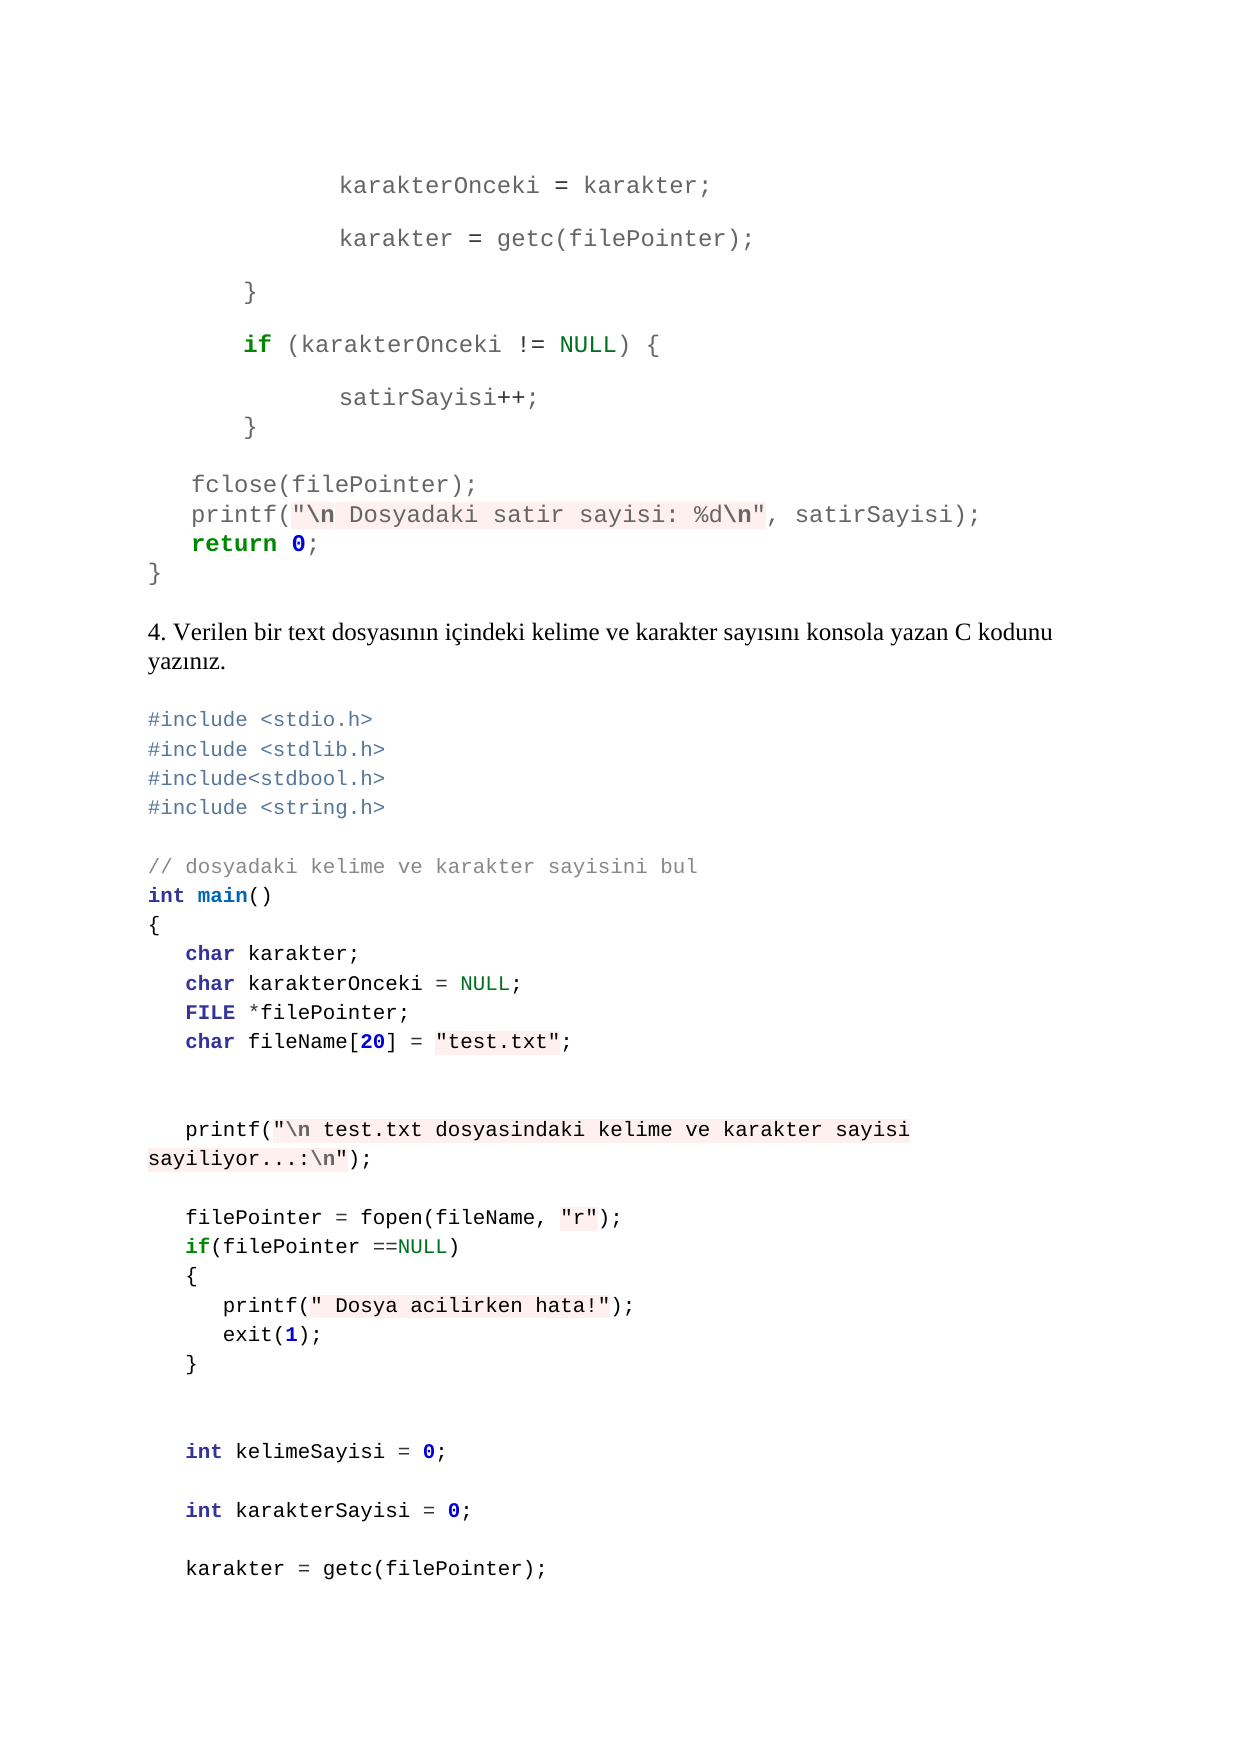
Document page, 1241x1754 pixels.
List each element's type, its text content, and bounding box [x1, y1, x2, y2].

text if (karakterOnceki != NULL) { [148, 330, 1093, 359]
text } [148, 277, 1093, 306]
text char fileName[20] = "test.txt"; [148, 1026, 1093, 1055]
text int karakterSayisi = 0; [148, 1494, 1093, 1523]
text exit(1); [148, 1318, 1093, 1348]
text #include <stdlib.h> [148, 733, 1093, 762]
text karakter = getc(filePointer); [148, 1552, 1093, 1582]
text filePointer = fopen(fileName, "r"); [148, 1201, 1093, 1231]
text { [148, 908, 1093, 938]
text } [148, 1348, 1093, 1377]
text printf("\n Dosyadaki satir sayisi: %d\n", satirSayisi); [148, 500, 1093, 529]
text printf(" Dosya acilirken hata!"); [148, 1289, 1093, 1318]
text if(filePointer ==NULL) [148, 1231, 1093, 1260]
text #include <string.h> [148, 791, 1093, 821]
text #include<stdbool.h> [148, 762, 1093, 791]
text } [148, 412, 1093, 441]
text fclose(filePointer); [148, 471, 1093, 500]
text // dosyadaki kelime ve karakter sayisini bul [148, 850, 1093, 879]
text return 0; [148, 529, 1093, 558]
text int main() [148, 879, 1093, 908]
text { [148, 1260, 1093, 1289]
text int kelimeSayisi = 0; [148, 1435, 1093, 1465]
text karakter = getc(filePointer); [148, 224, 1093, 253]
text satirSayisi++; [148, 383, 1093, 412]
text printf("\n test.txt dosyasindaki kelime ve karakter sayisi sayiliyor...:\n"); [148, 1113, 1093, 1172]
text char karakter; [148, 938, 1093, 967]
text FILE *filePointer; [148, 996, 1093, 1026]
text 4. Verilen bir text dosyasının içindeki kelime ve karakter sayısını konsola yazan C kodunu yazınız. [148, 617, 1093, 674]
text } [148, 558, 1093, 588]
text char karakterOnceki = NULL; [148, 967, 1093, 996]
text karakterOnceki = karakter; [148, 171, 1093, 201]
text #include <stdio.h> [148, 704, 1093, 733]
